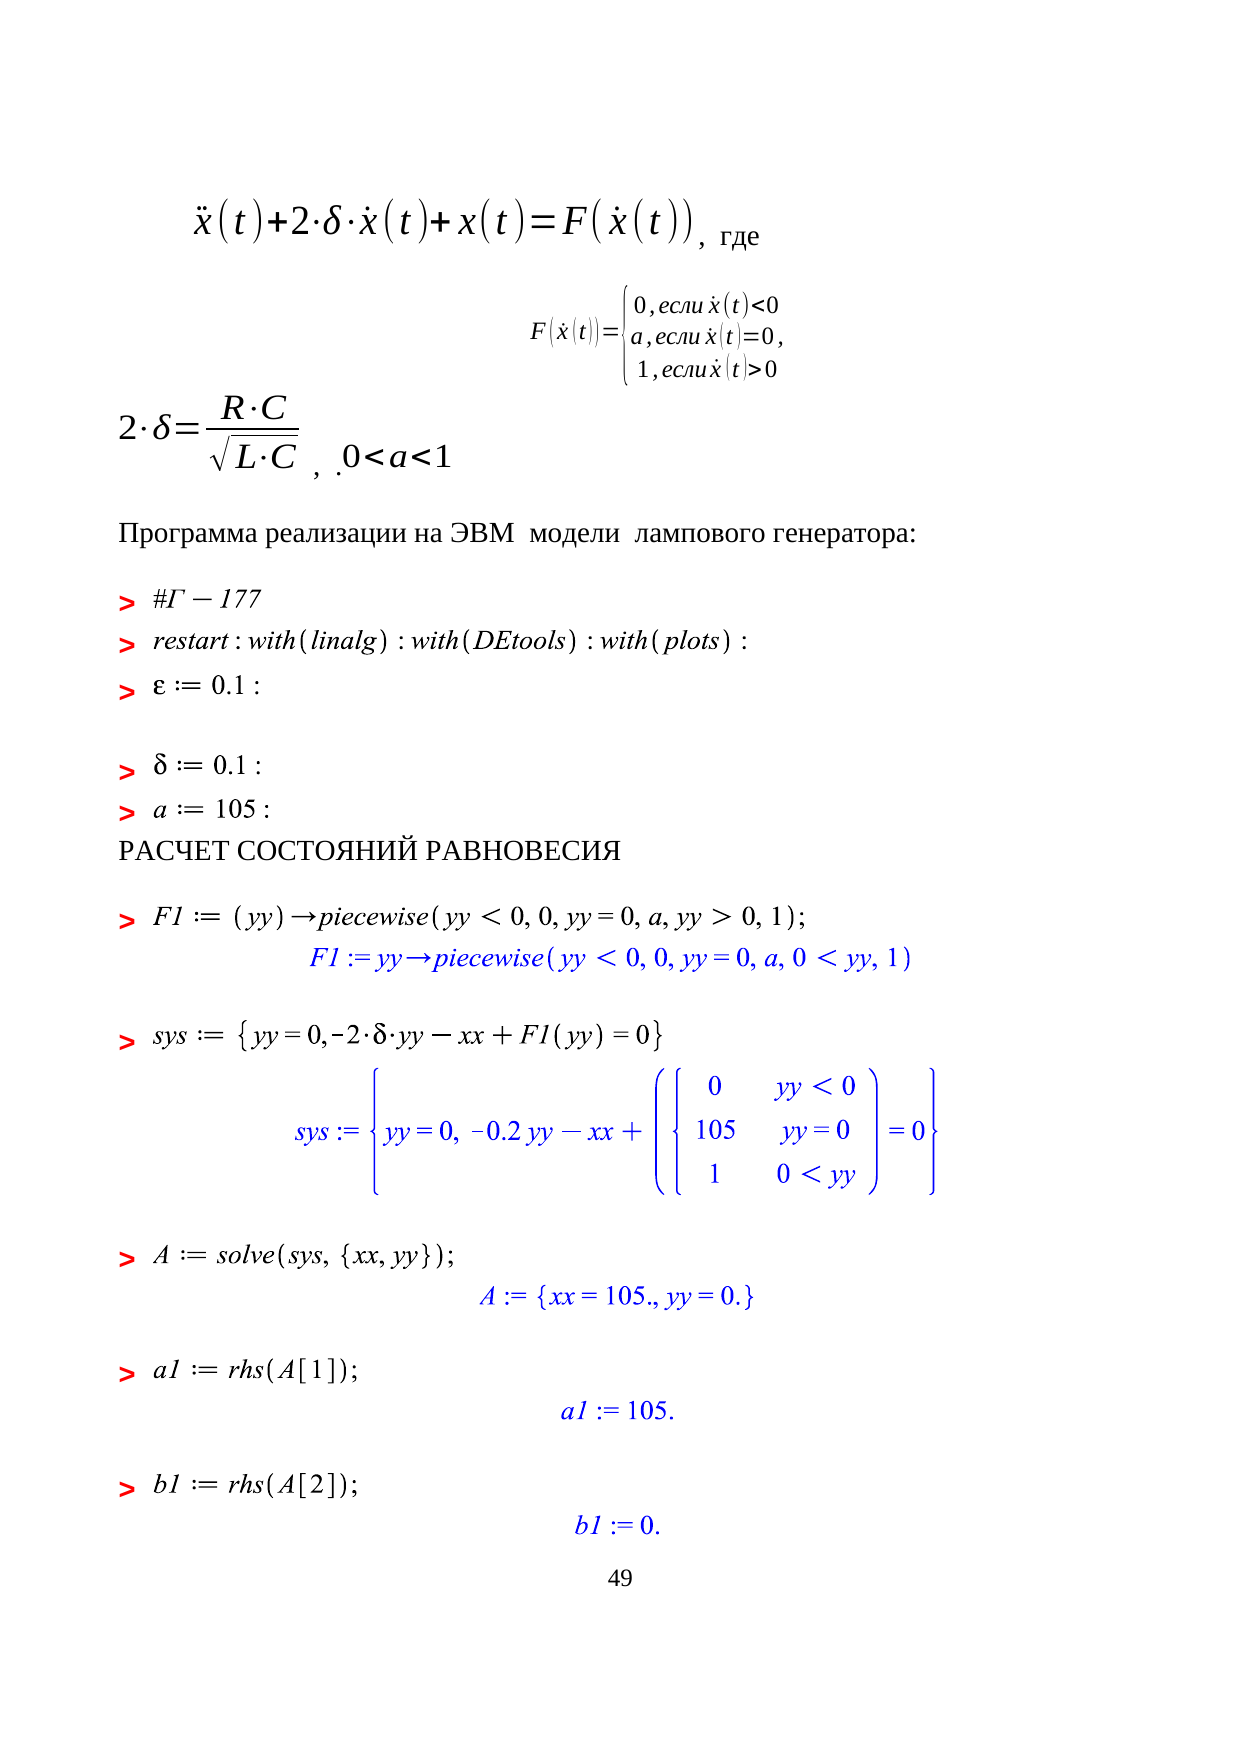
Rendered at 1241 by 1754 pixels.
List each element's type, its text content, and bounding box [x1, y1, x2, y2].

text > [118, 664, 1122, 711]
text > [118, 623, 1122, 664]
text > [118, 1013, 1122, 1061]
text > [118, 899, 1122, 940]
text РАСЧЕТ СОСТОЯНИЙ РАВНОВЕСИЯ [118, 833, 1122, 866]
text > [118, 1352, 1122, 1393]
text > [118, 744, 1122, 791]
text , . [118, 388, 1122, 482]
text > [118, 581, 1122, 623]
text > [118, 1237, 1122, 1278]
text Программа реализации на ЭВМ модели лампового генератора: [118, 515, 1122, 549]
text , где [118, 195, 1122, 251]
text > [118, 1467, 1122, 1508]
text > [118, 791, 1122, 833]
